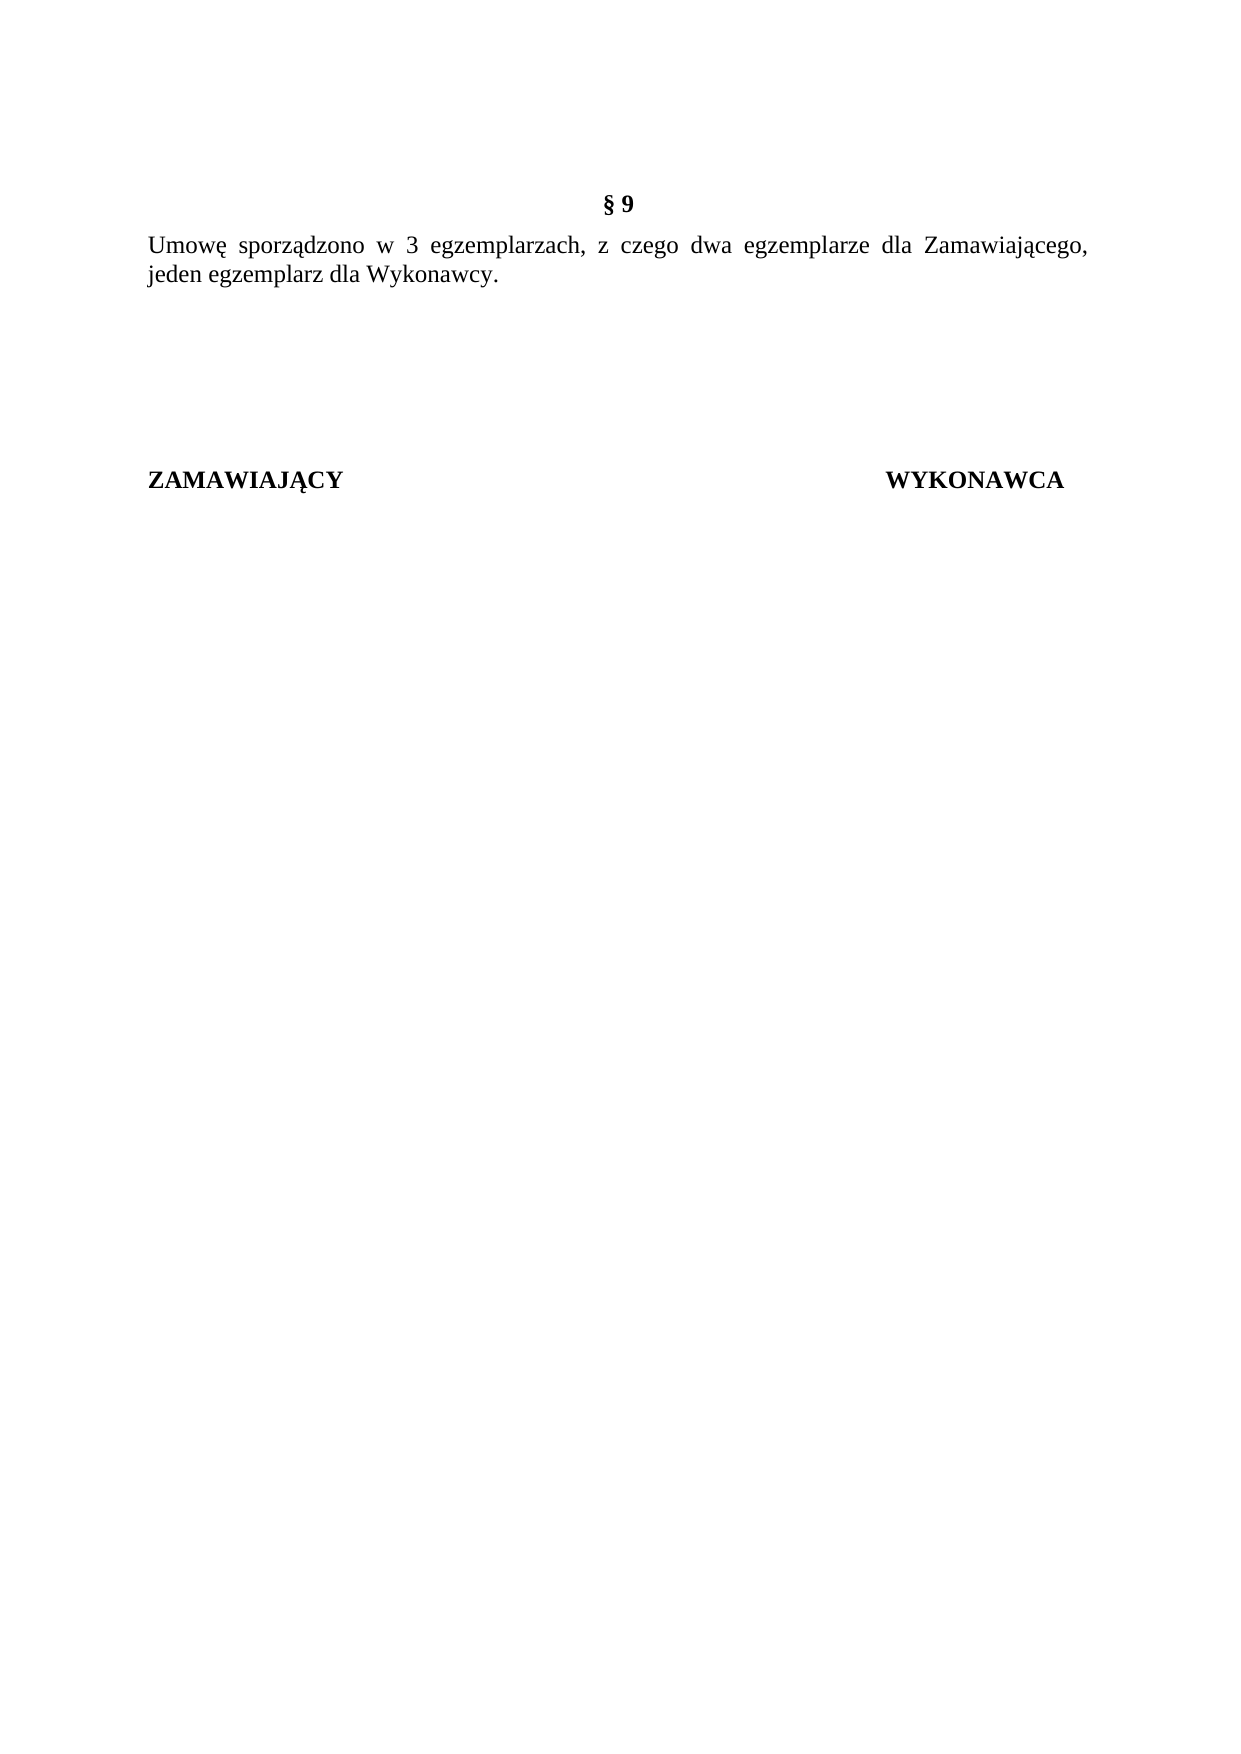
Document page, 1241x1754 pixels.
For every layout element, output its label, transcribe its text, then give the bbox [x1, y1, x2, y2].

text ZAMAWIAJĄCY WYKONAWCA [148, 465, 1089, 494]
text Umowę sporządzono w 3 egzemplarzach, z czego dwa egzemplarze dla Zamawiającego, jeden egzemplarz dla Wykonawcy. [148, 230, 1089, 288]
text § 9 [148, 189, 1089, 218]
